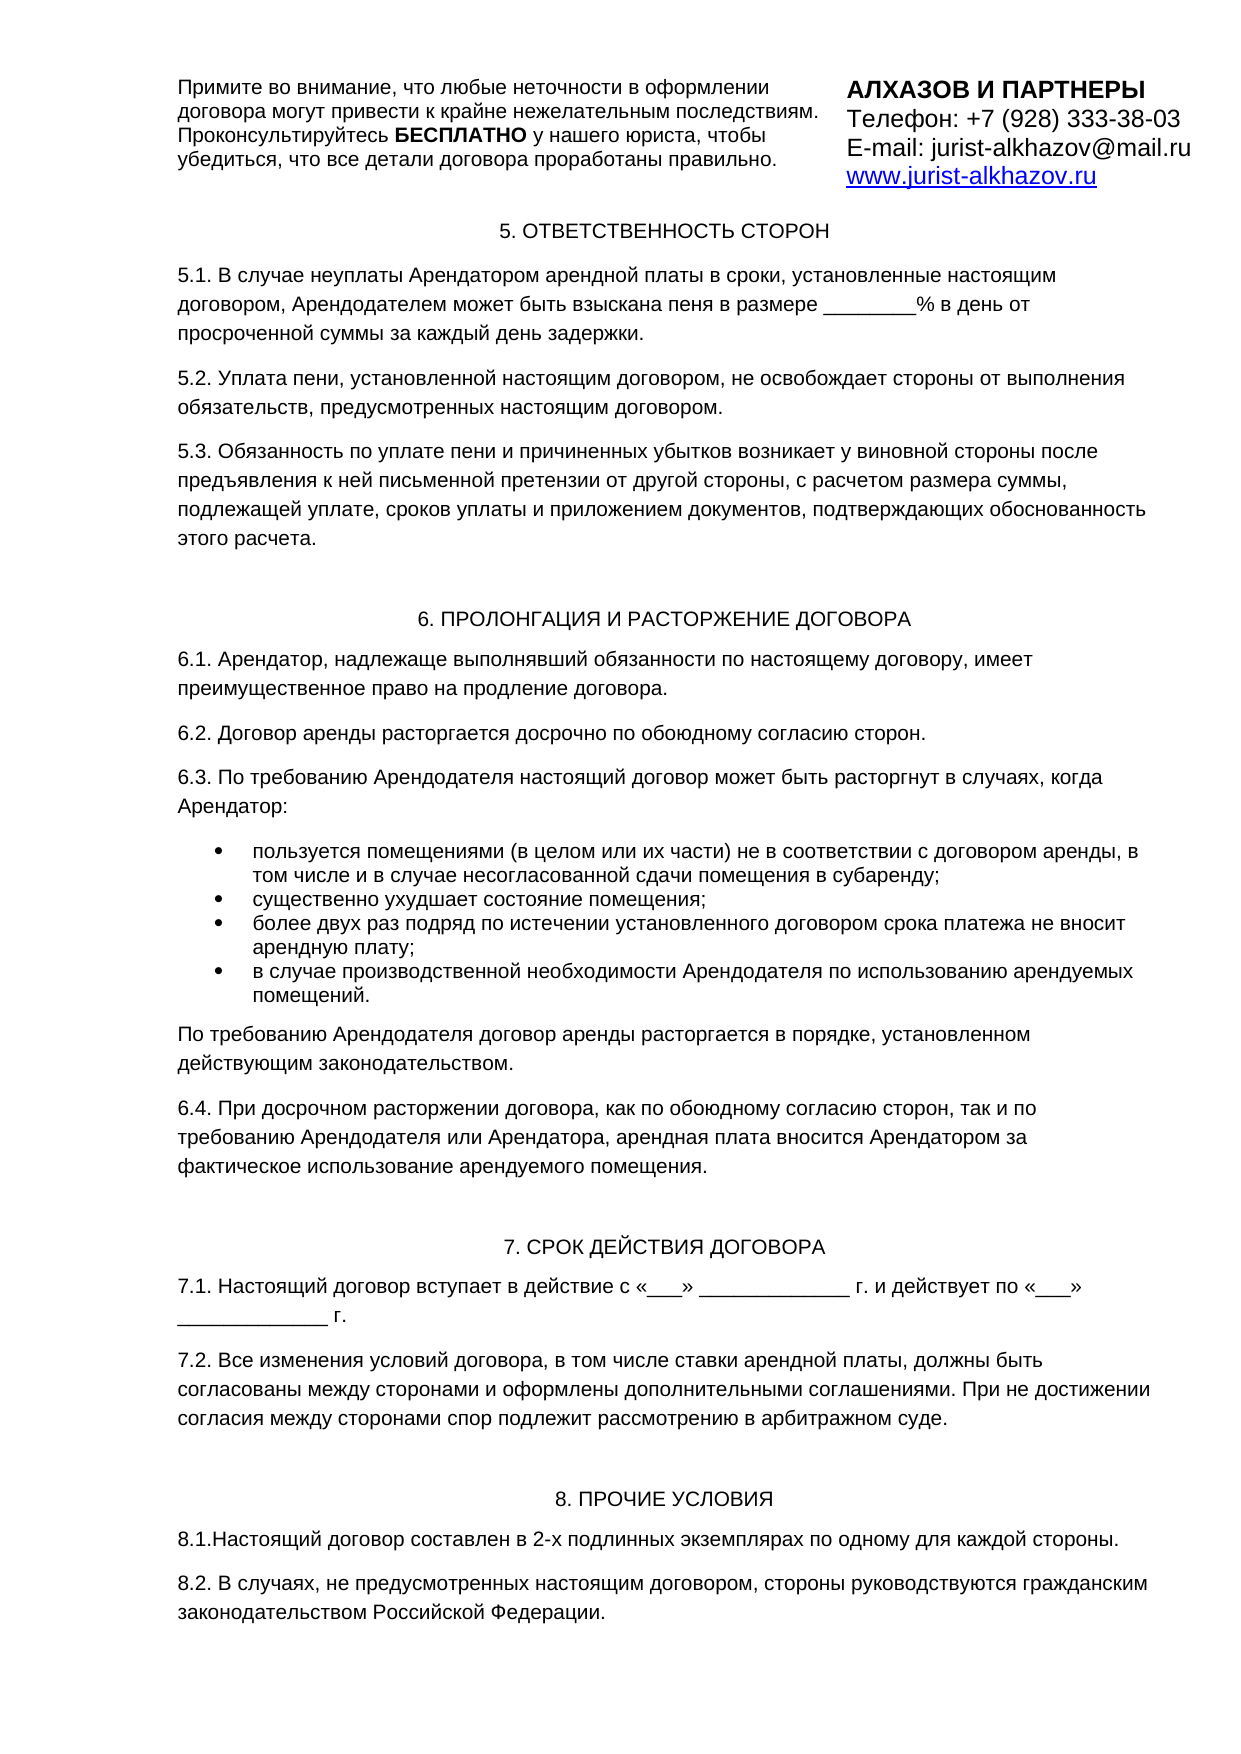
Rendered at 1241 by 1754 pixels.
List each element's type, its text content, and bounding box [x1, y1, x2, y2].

list в случае производственной необходимости Арендодателя по использованию арендуемых помещений. [215, 959, 1152, 1007]
text 7.1. Настоящий договор вступает в действие с «___» _____________ г. и действует по «___» _____________ г. [177, 1274, 1152, 1327]
text 5.3. Обязанность по уплате пени и причиненных убытков возникает у виновной стороны после предъявления к ней письменной претензии от другой стороны, с расчетом размера суммы, подлежащей уплате, сроков уплаты и приложением документов, подтверждающих обоснованность этого расчета. [177, 439, 1152, 550]
text 6.2. Договор аренды расторгается досрочно по обоюдному согласию сторон. [177, 720, 1152, 744]
list существенно ухудшает состояние помещения; [215, 887, 1152, 911]
text 6. ПРОЛОНГАЦИЯ И РАСТОРЖЕНИЕ ДОГОВОРА [177, 607, 1152, 631]
text 7.2. Все изменения условий договора, в том числе ставки арендной платы, должны быть согласованы между сторонами и оформлены дополнительными соглашениями. При не достижении согласия между сторонами спор подлежит рассмотрению в арбитражном суде. [177, 1348, 1152, 1430]
text 5.2. Уплата пени, установленной настоящим договором, не освобождает стороны от выполнения обязательств, предусмотренных настоящим договором. [177, 366, 1152, 419]
list более двух раз подряд по истечении установленного договором срока платежа не вносит арендную плату; [215, 911, 1152, 959]
text 8.1.Настоящий договор составлен в 2-х подлинных экземплярах по одному для каждой стороны. [177, 1526, 1152, 1550]
text 6.1. Арендатор, надлежаще выполнявший обязанности по настоящему договору, имеет преимущественное право на продление договора. [177, 647, 1152, 700]
text 6.4. При досрочном расторжении договора, как по обоюдному согласию сторон, так и по требованию Арендодателя или Арендатора, арендная плата вносится Арендатором за фактическое использование арендуемого помещения. [177, 1096, 1152, 1178]
text По требованию Арендодателя договор аренды расторгается в порядке, установленном действующим законодательством. [177, 1022, 1152, 1075]
text 5. ОТВЕТСТВЕННОСТЬ СТОРОН [177, 219, 1152, 243]
text 8. ПРОЧИЕ УСЛОВИЯ [177, 1487, 1152, 1511]
text 5.1. В случае неуплаты Арендатором арендной платы в сроки, установленные настоящим договором, Арендодателем может быть взыскана пеня в размере ________% в день от просроченной суммы за каждый день задержки. [177, 263, 1152, 345]
text 6.3. По требованию Арендодателя настоящий договор может быть расторгнут в случаях, когда Арендатор: [177, 765, 1152, 818]
list пользуется помещениями (в целом или их части) не в соответствии с договором аренды, в том числе и в случае несогласованной сдачи помещения в субаренду; [215, 838, 1152, 887]
text 8.2. В случаях, не предусмотренных настоящим договором, стороны руководствуются гражданским законодательством Российской Федерации. [177, 1571, 1152, 1624]
text 7. СРОК ДЕЙСТВИЯ ДОГОВОРА [177, 1235, 1152, 1259]
